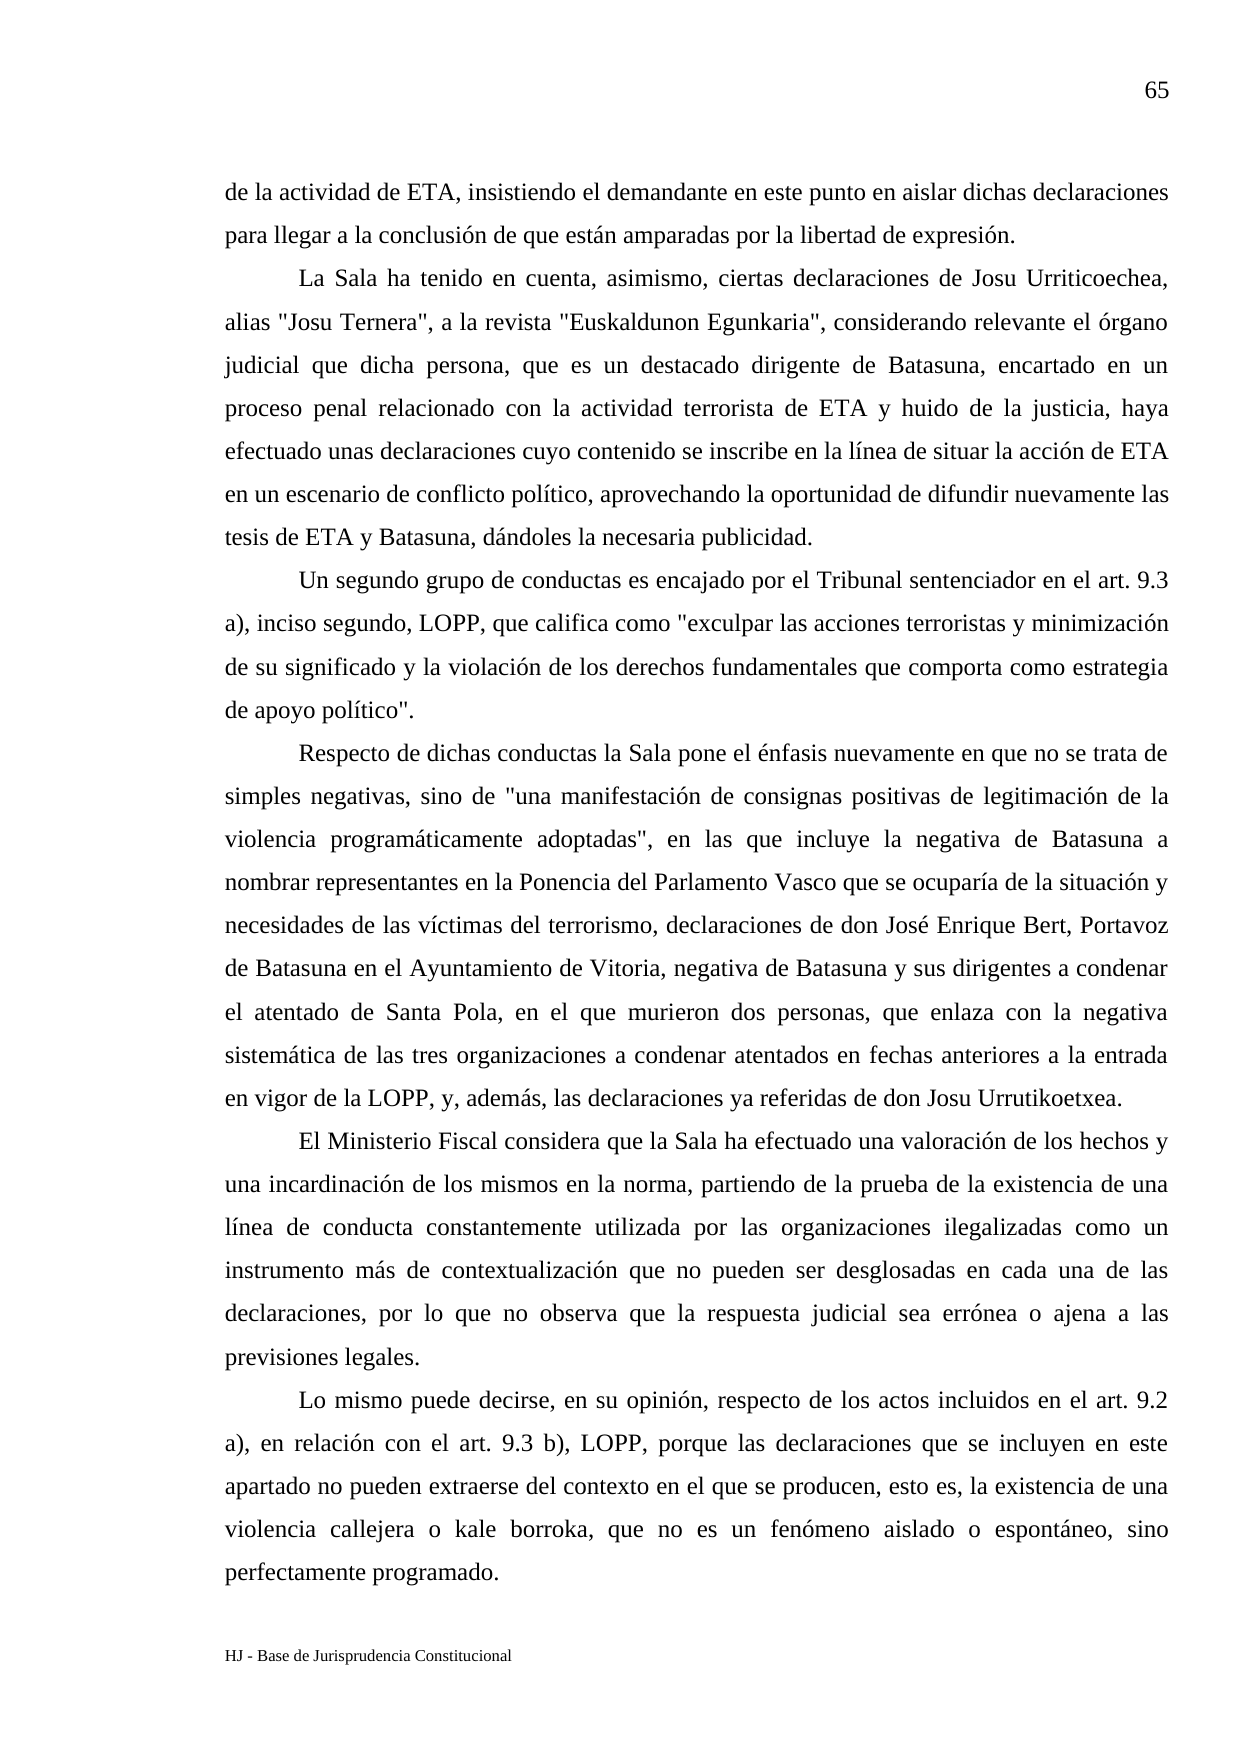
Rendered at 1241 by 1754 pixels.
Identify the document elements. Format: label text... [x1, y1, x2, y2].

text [224, 177, 1169, 249]
text Un segundo grupo de conductas es encajado por el Tribunal sentenciador en el art. 9.3 a), inciso segundo, LOPP, que califica como "exculpar las acciones terroristas y minimización de su significado y la violación de los derechos fundamentales que comporta como estrategia de apoyo político". [224, 565, 1169, 723]
text La Sala ha tenido en cuenta, asimismo, ciertas declaraciones de Josu Urriticoechea, alias "Josu Ternera", a la revista "Euskaldunon Egunkaria", considerando relevante el órgano judicial que dicha persona, que es un destacado dirigente de Batasuna, encartado en un proceso penal relacionado con la actividad terrorista de ETA y huido de la justicia, haya efectuado unas declaraciones cuyo contenido se inscribe en la línea de situar la acción de ETA en un escenario de conflicto político, aprovechando la oportunidad de difundir nuevamente las tesis de ETA y Batasuna, dándoles la necesaria publicidad. [224, 263, 1169, 551]
text Lo mismo puede decirse, en su opinión, respecto de los actos incluidos en el art. 9.2 a), en relación con el art. 9.3 b), LOPP, porque las declaraciones que se incluyen en este apartado no pueden extraerse del contexto en el que se producen, esto es, la existencia de una violencia callejera o kale borroka, que no es un fenómeno aislado o espontáneo, sino perfectamente programado. [224, 1385, 1169, 1586]
text Respecto de dichas conductas la Sala pone el énfasis nuevamente en que no se trata de simples negativas, sino de "una manifestación de consignas positivas de legitimación de la violencia programáticamente adoptadas", en las que incluye la negativa de Batasuna a nombrar representantes en la Ponencia del Parlamento Vasco que se ocuparía de la situación y necesidades de las víctimas del terrorismo, declaraciones de don José Enrique Bert, Portavoz de Batasuna en el Ayuntamiento de Vitoria, negativa de Batasuna y sus dirigentes a condenar el atentado de Santa Pola, en el que murieron dos personas, que enlaza con la negativa sistemática de las tres organizaciones a condenar atentados en fechas anteriores a la entrada en vigor de la LOPP, y, además, las declaraciones ya referidas de don Josu Urrutikoetxea. [224, 738, 1169, 1112]
text El Ministerio Fiscal considera que la Sala ha efectuado una valoración de los hechos y una incardinación de los mismos en la norma, partiendo de la prueba de la existencia de una línea de conducta constantemente utilizada por las organizaciones ilegalizadas como un instrumento más de contextualización que no pueden ser desglosadas en cada una de las declaraciones, por lo que no observa que la respuesta judicial sea errónea o ajena a las previsiones legales. [224, 1126, 1169, 1370]
